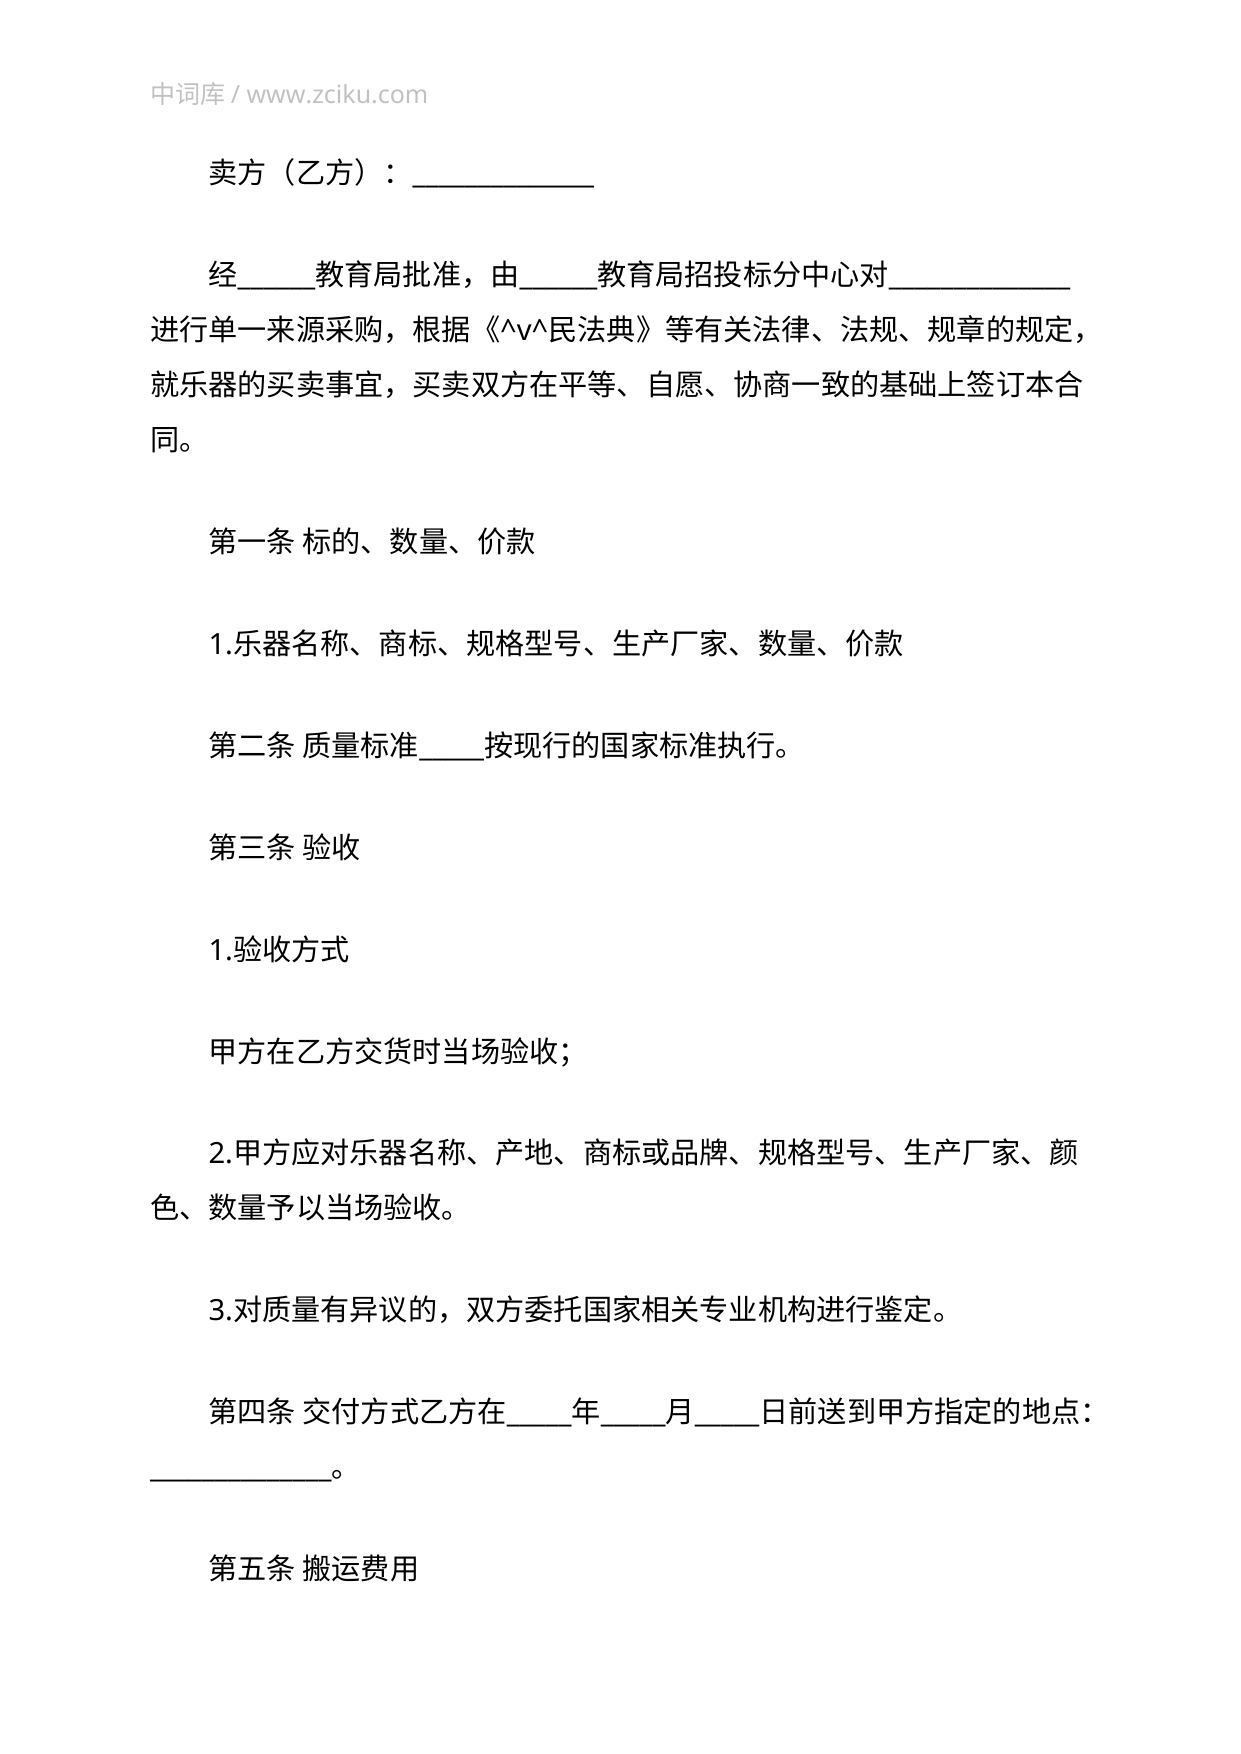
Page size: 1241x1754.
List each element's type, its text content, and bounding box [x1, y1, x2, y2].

text 1.乐器名称、商标、规格型号、生产厂家、数量、价款 [150, 620, 1090, 663]
text 1.验收方式 [150, 926, 1090, 968]
text 经______教育局批准，由______教育局招投标分中心对______________进行单一来源采购，根据《^v^民法典》等有关法律、法规、规章的规定，就乐器的买卖事宜，买卖双方在平等、自愿、协商一致的基础上签订本合同。 [150, 252, 1090, 459]
text 第二条 质量标准_____按现行的国家标准执行。 [150, 722, 1090, 765]
text 卖方（乙方）：______________ [150, 150, 1090, 192]
text 第三条 验收 [150, 824, 1090, 867]
text 2.甲方应对乐器名称、产地、商标或品牌、规格型号、生产厂家、颜色、数量予以当场验收。 [150, 1130, 1090, 1227]
text 第一条 标的、数量、价款 [150, 519, 1090, 561]
text 第五条 搬运费用 [150, 1546, 1090, 1588]
text 3.对质量有异议的，双方委托国家相关专业机构进行鉴定。 [150, 1287, 1090, 1329]
text 第四条 交付方式乙方在_____年_____月_____日前送到甲方指定的地点：______________。 [150, 1389, 1090, 1486]
text 甲方在乙方交货时当场验收； [150, 1028, 1090, 1070]
